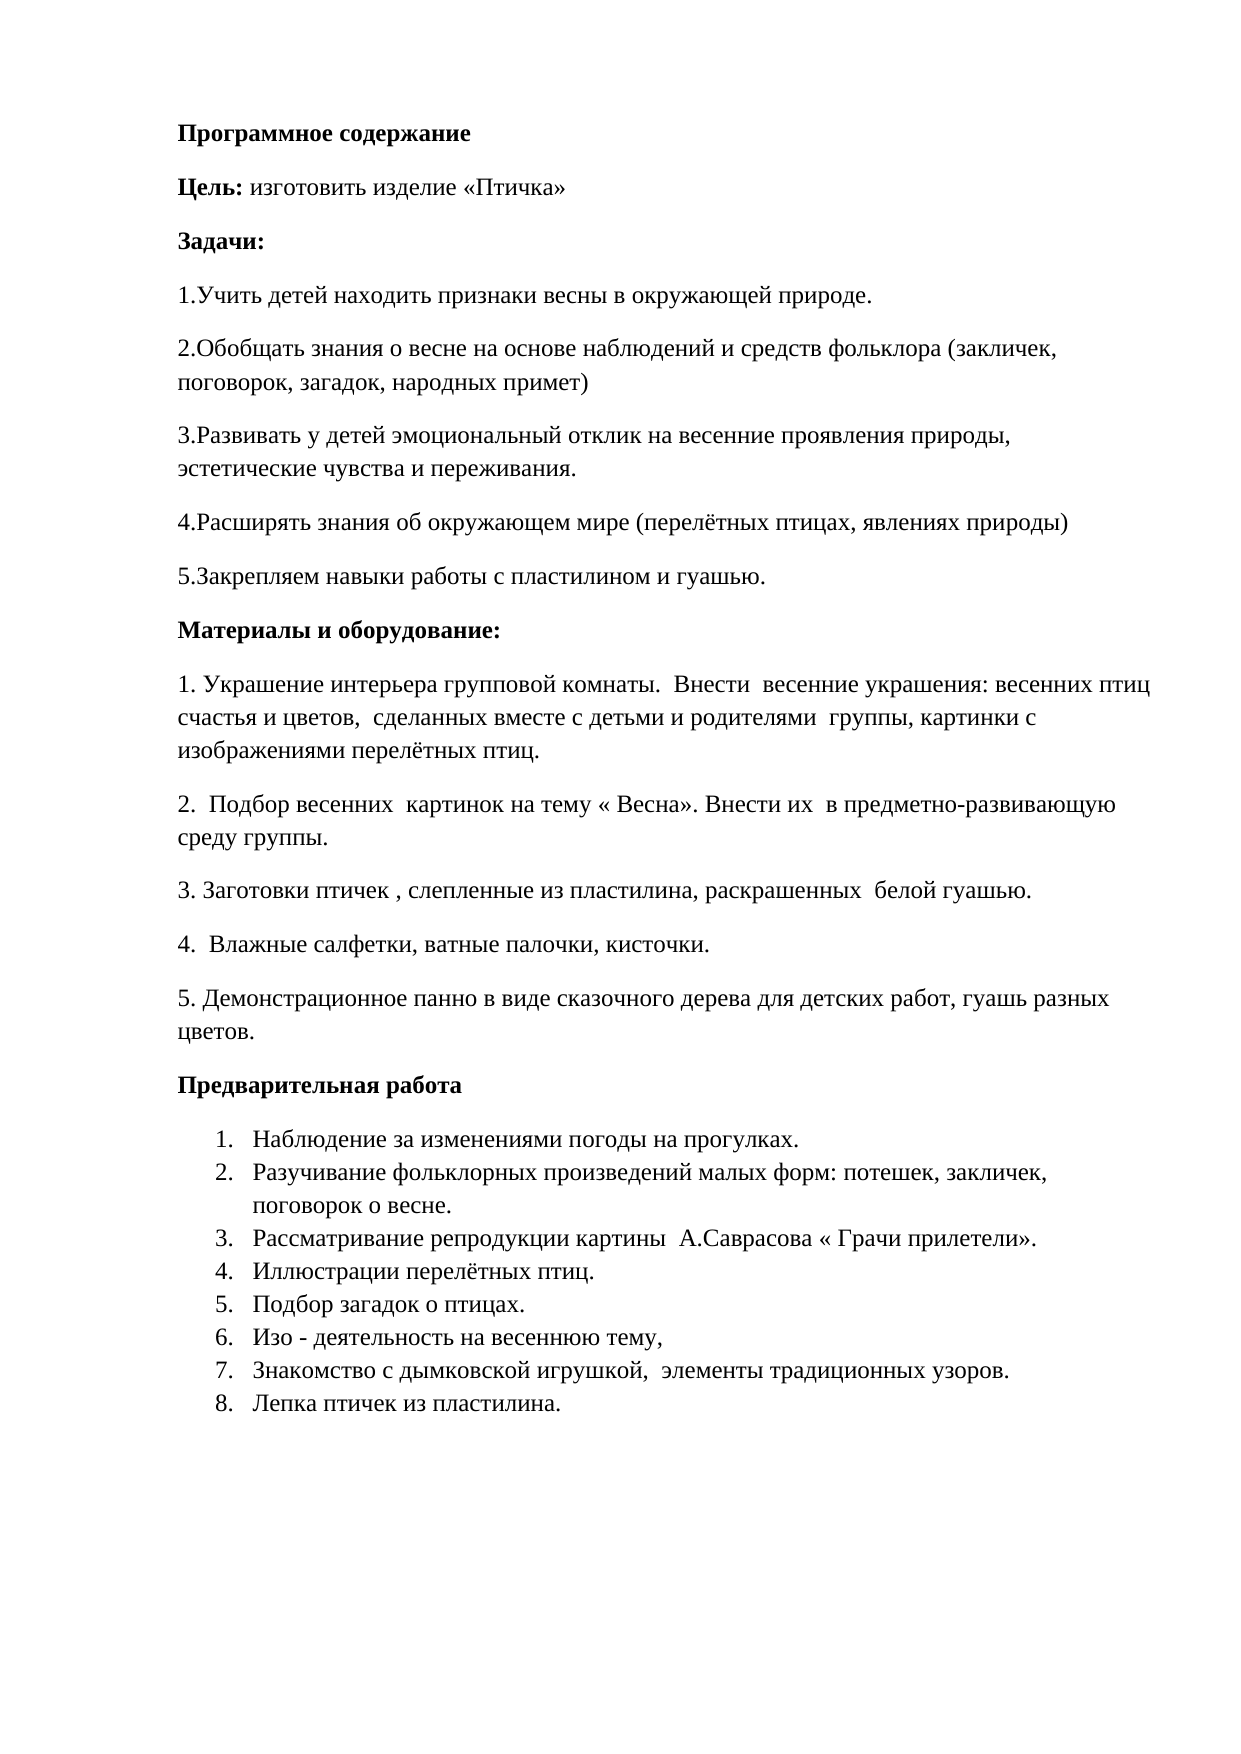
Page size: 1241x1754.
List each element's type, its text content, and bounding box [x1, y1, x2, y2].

list Разучивание фольклорных произведений малых форм: потешек, закличек, поговорок о весне. [215, 1157, 1152, 1219]
text 4.Расширять знания об окружающем мире (перелётных птицах, явлениях природы) [177, 507, 1152, 536]
text Материалы и оборудование: [177, 615, 1152, 644]
text 2.Обобщать знания о весне на основе наблюдений и средств фольклора (закличек, поговорок, загадок, народных примет) [177, 333, 1152, 395]
list Лепка птичек из пластилина. [215, 1388, 1152, 1417]
list Рассматривание репродукции картины А.Саврасова « Грачи прилетели». [215, 1223, 1152, 1252]
text 4. Влажные салфетки, ватные палочки, кисточки. [177, 929, 1152, 958]
list Иллюстрации перелётных птиц. [215, 1256, 1152, 1285]
text 5.Закрепляем навыки работы с пластилином и гуашью. [177, 561, 1152, 590]
list Подбор загадок о птицах. [215, 1289, 1152, 1318]
text 1.Учить детей находить признаки весны в окружающей природе. [177, 280, 1152, 308]
list Наблюдение за изменениями погоды на прогулках. [215, 1124, 1152, 1153]
text 3. Заготовки птичек , слепленные из пластилина, раскрашенных белой гуашью. [177, 876, 1152, 904]
text 1. Украшение интерьера групповой комнаты. Внести весенние украшения: весенних птиц счастья и цветов, сделанных вместе с детьми и родителями группы, картинки с изображениями перелётных птиц. [177, 669, 1152, 764]
text Предварительная работа [177, 1070, 1152, 1099]
list Изо - деятельность на весеннюю тему, [215, 1322, 1152, 1351]
text Задачи: [177, 226, 1152, 254]
text Программное содержание [177, 118, 1152, 147]
text 3.Развивать у детей эмоциональный отклик на весенние проявления природы, эстетические чувства и переживания. [177, 420, 1152, 482]
text 5. Демонстрационное панно в виде сказочного дерева для детских работ, гуашь разных цветов. [177, 983, 1152, 1045]
list Знакомство с дымковской игрушкой, элементы традиционных узоров. [215, 1355, 1152, 1384]
text 2. Подбор весенних картинок на тему « Весна». Внести их в предметно-развивающую среду группы. [177, 789, 1152, 851]
text Цель: изготовить изделие «Птичка» [177, 172, 1152, 201]
